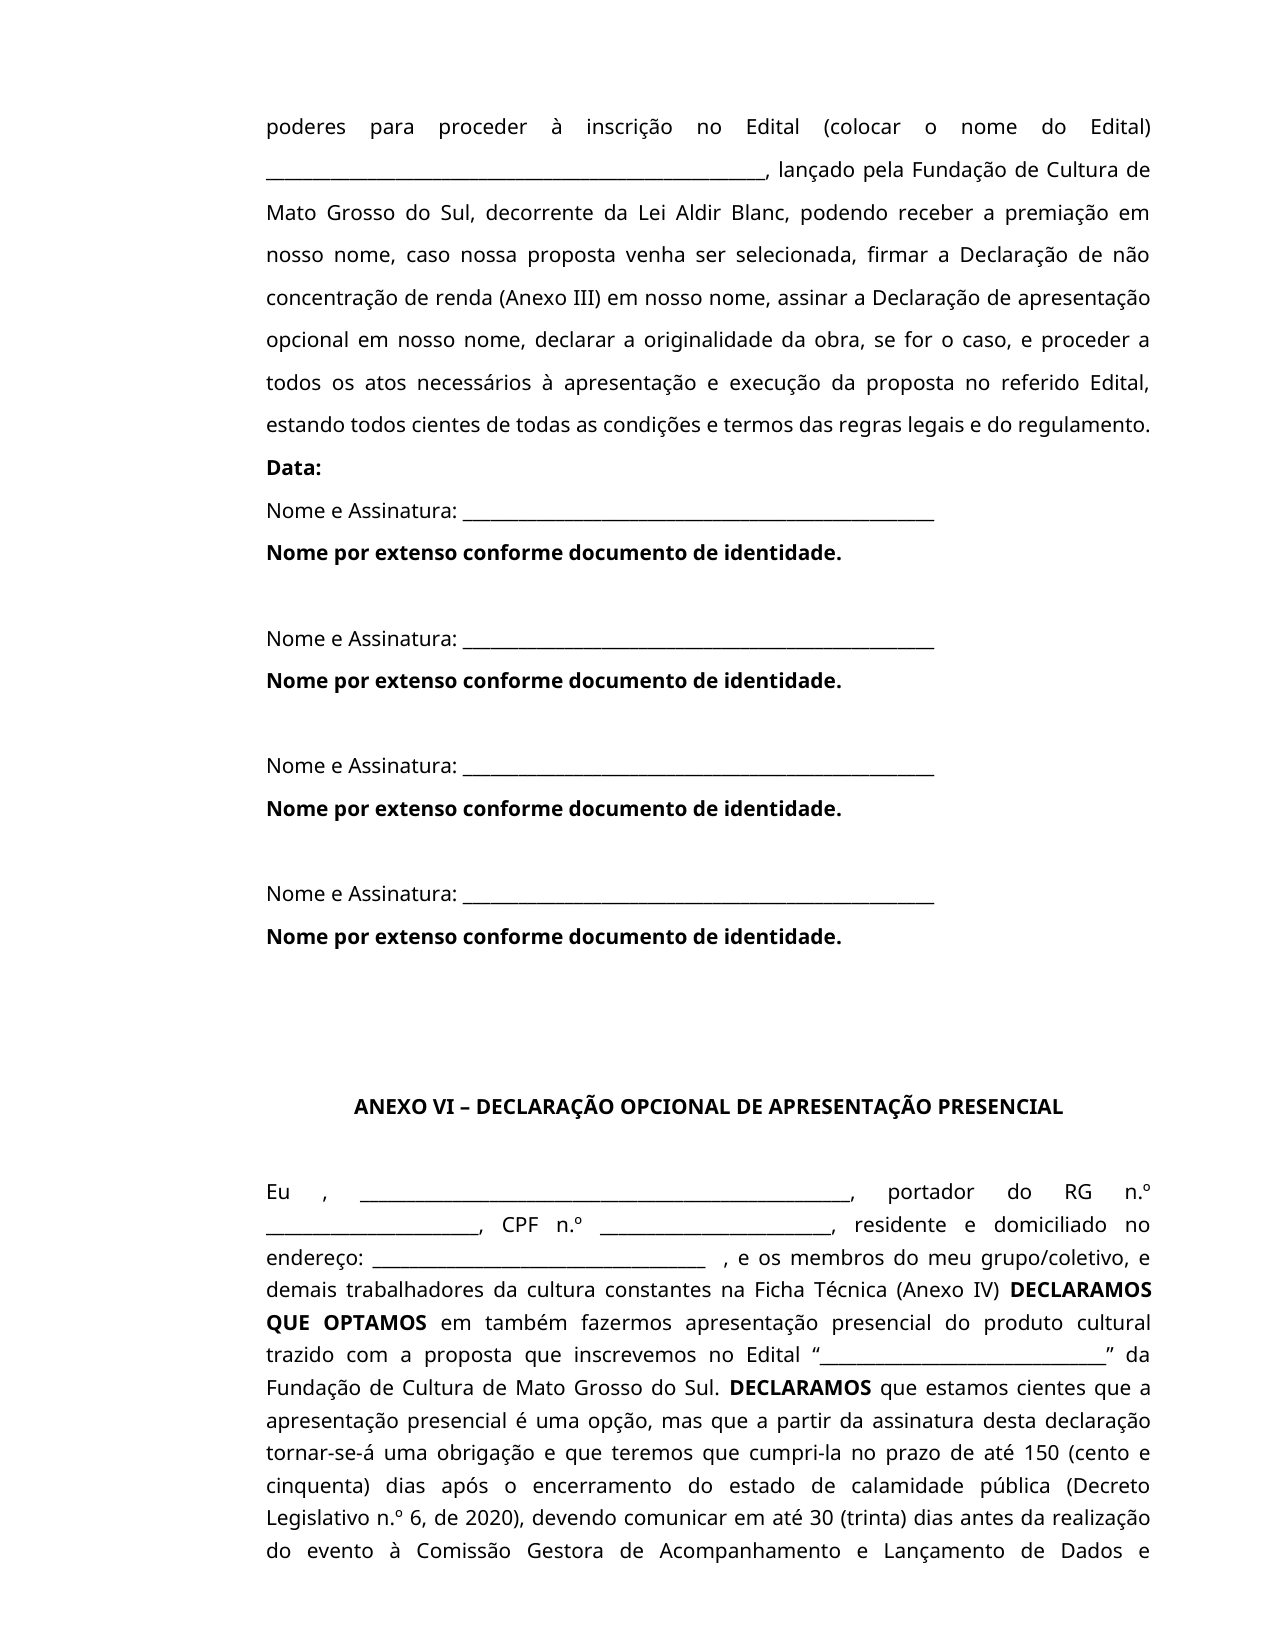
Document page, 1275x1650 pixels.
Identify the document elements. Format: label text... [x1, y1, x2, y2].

text Nome e Assinatura: ___________________________________________________ [266, 496, 1152, 524]
text Nome por extenso conforme documento de identidade. [266, 538, 1152, 567]
text Nome e Assinatura: ___________________________________________________ [266, 624, 1152, 652]
text Nome e Assinatura: ___________________________________________________ [266, 879, 1152, 908]
text Data: [266, 453, 1152, 482]
text Nome e Assinatura: ___________________________________________________ [266, 751, 1152, 780]
text Nome por extenso conforme documento de identidade. [266, 794, 1152, 822]
text ANEXO VI – DECLARAÇÃO OPCIONAL DE APRESENTAÇÃO PRESENCIAL [266, 1092, 1152, 1121]
text Nome por extenso conforme documento de identidade. [266, 666, 1152, 695]
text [266, 1177, 1152, 1564]
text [266, 112, 1152, 439]
text Nome por extenso conforme documento de identidade. [266, 922, 1152, 950]
